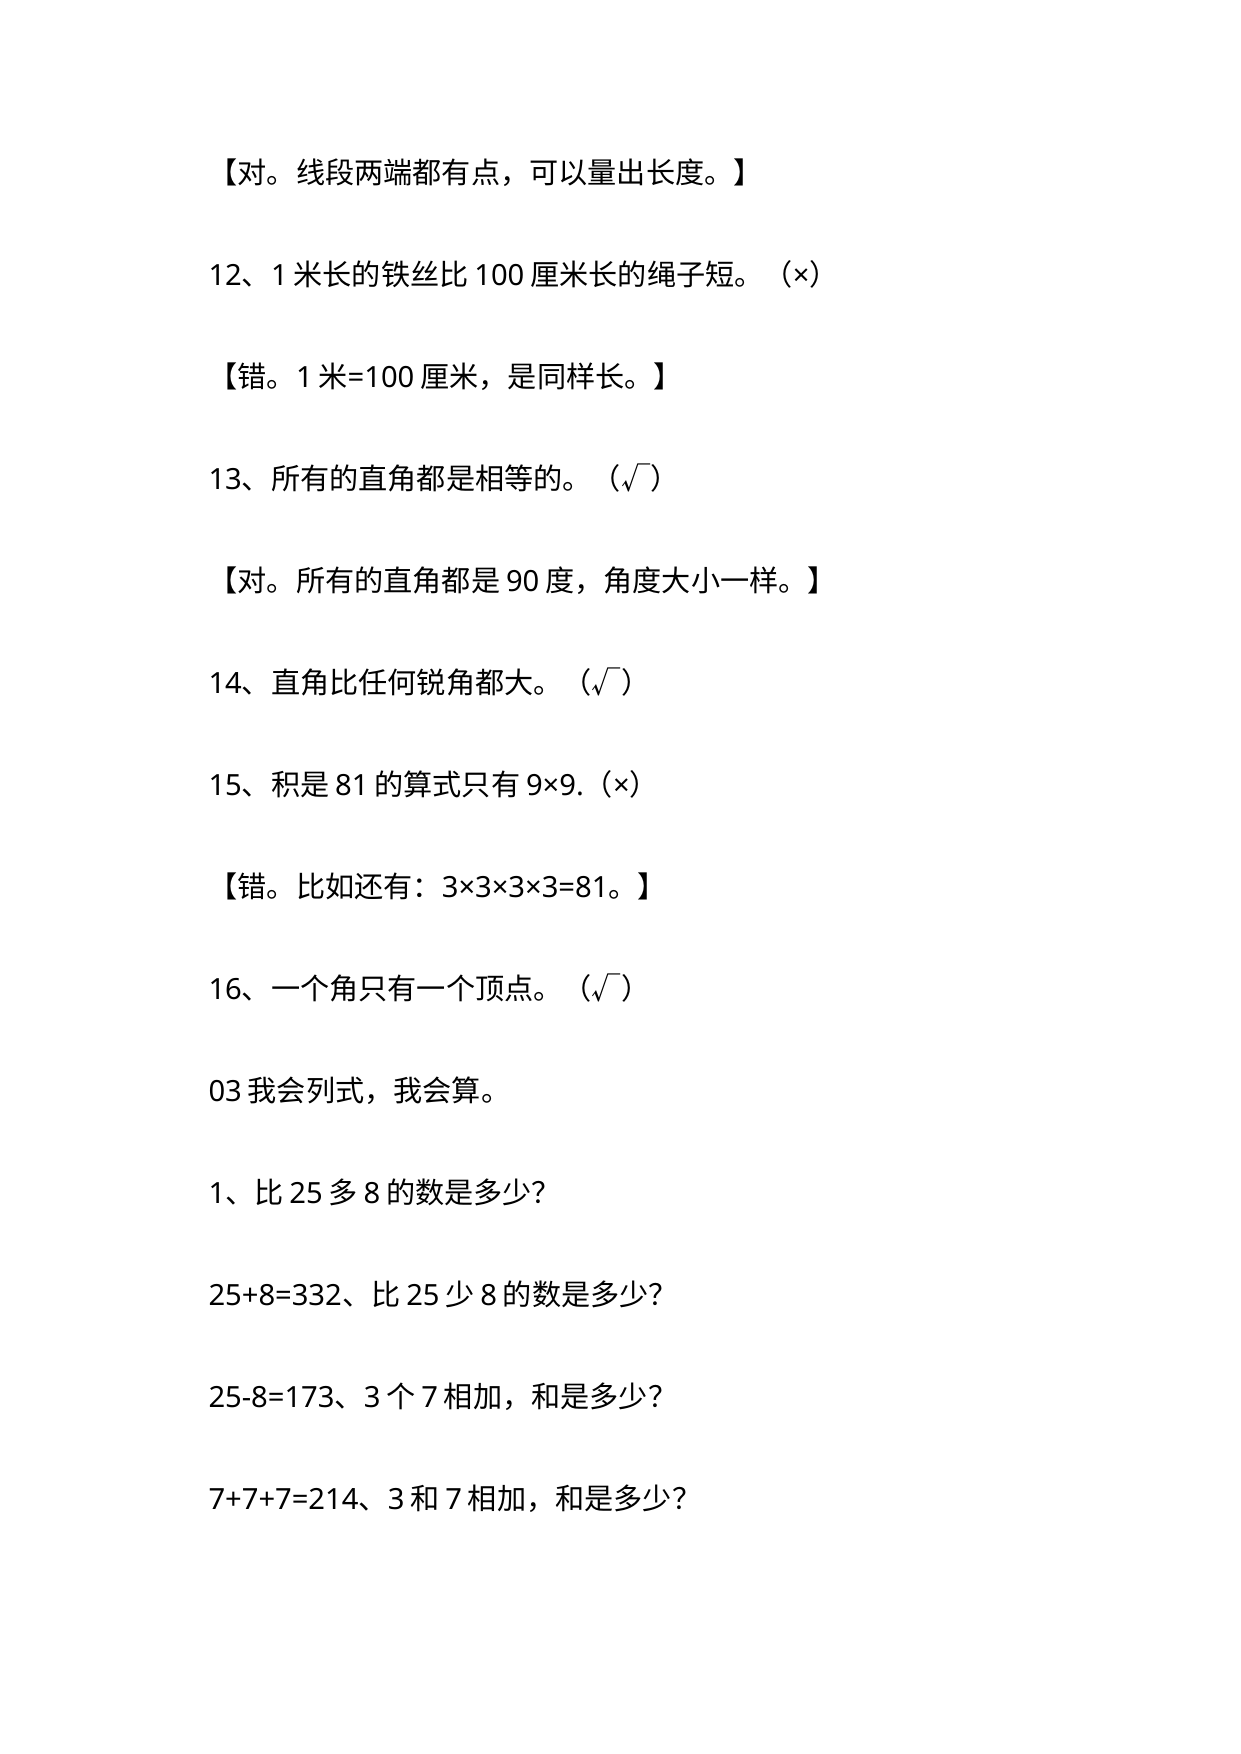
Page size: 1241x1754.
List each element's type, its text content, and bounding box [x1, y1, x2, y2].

text 03我会列式，我会算。 [150, 1068, 1090, 1110]
text 12、1米长的铁丝比100厘米长的绳子短。（×） [150, 252, 1090, 294]
text 14、直角比任何锐角都大。（√） [150, 660, 1090, 702]
text 25-8=173、3个7相加，和是多少？ [150, 1373, 1090, 1416]
text 【对。线段两端都有点，可以量出长度。】 [150, 150, 1090, 192]
text 【对。所有的直角都是90度，角度大小一样。】 [150, 558, 1090, 600]
text 13、所有的直角都是相等的。（√） [150, 456, 1090, 498]
text 【错。1米=100厘米，是同样长。】 [150, 354, 1090, 396]
text 7+7+7=214、3和7相加，和是多少？ [150, 1476, 1090, 1518]
text 25+8=332、比25少8的数是多少？ [150, 1272, 1090, 1314]
text 16、一个角只有一个顶点。（√） [150, 966, 1090, 1008]
text 【错。比如还有：3×3×3×3=81。】 [150, 864, 1090, 906]
text 15、积是81的算式只有9×9.（×） [150, 762, 1090, 804]
text 1、比25多8的数是多少？ [150, 1169, 1090, 1212]
